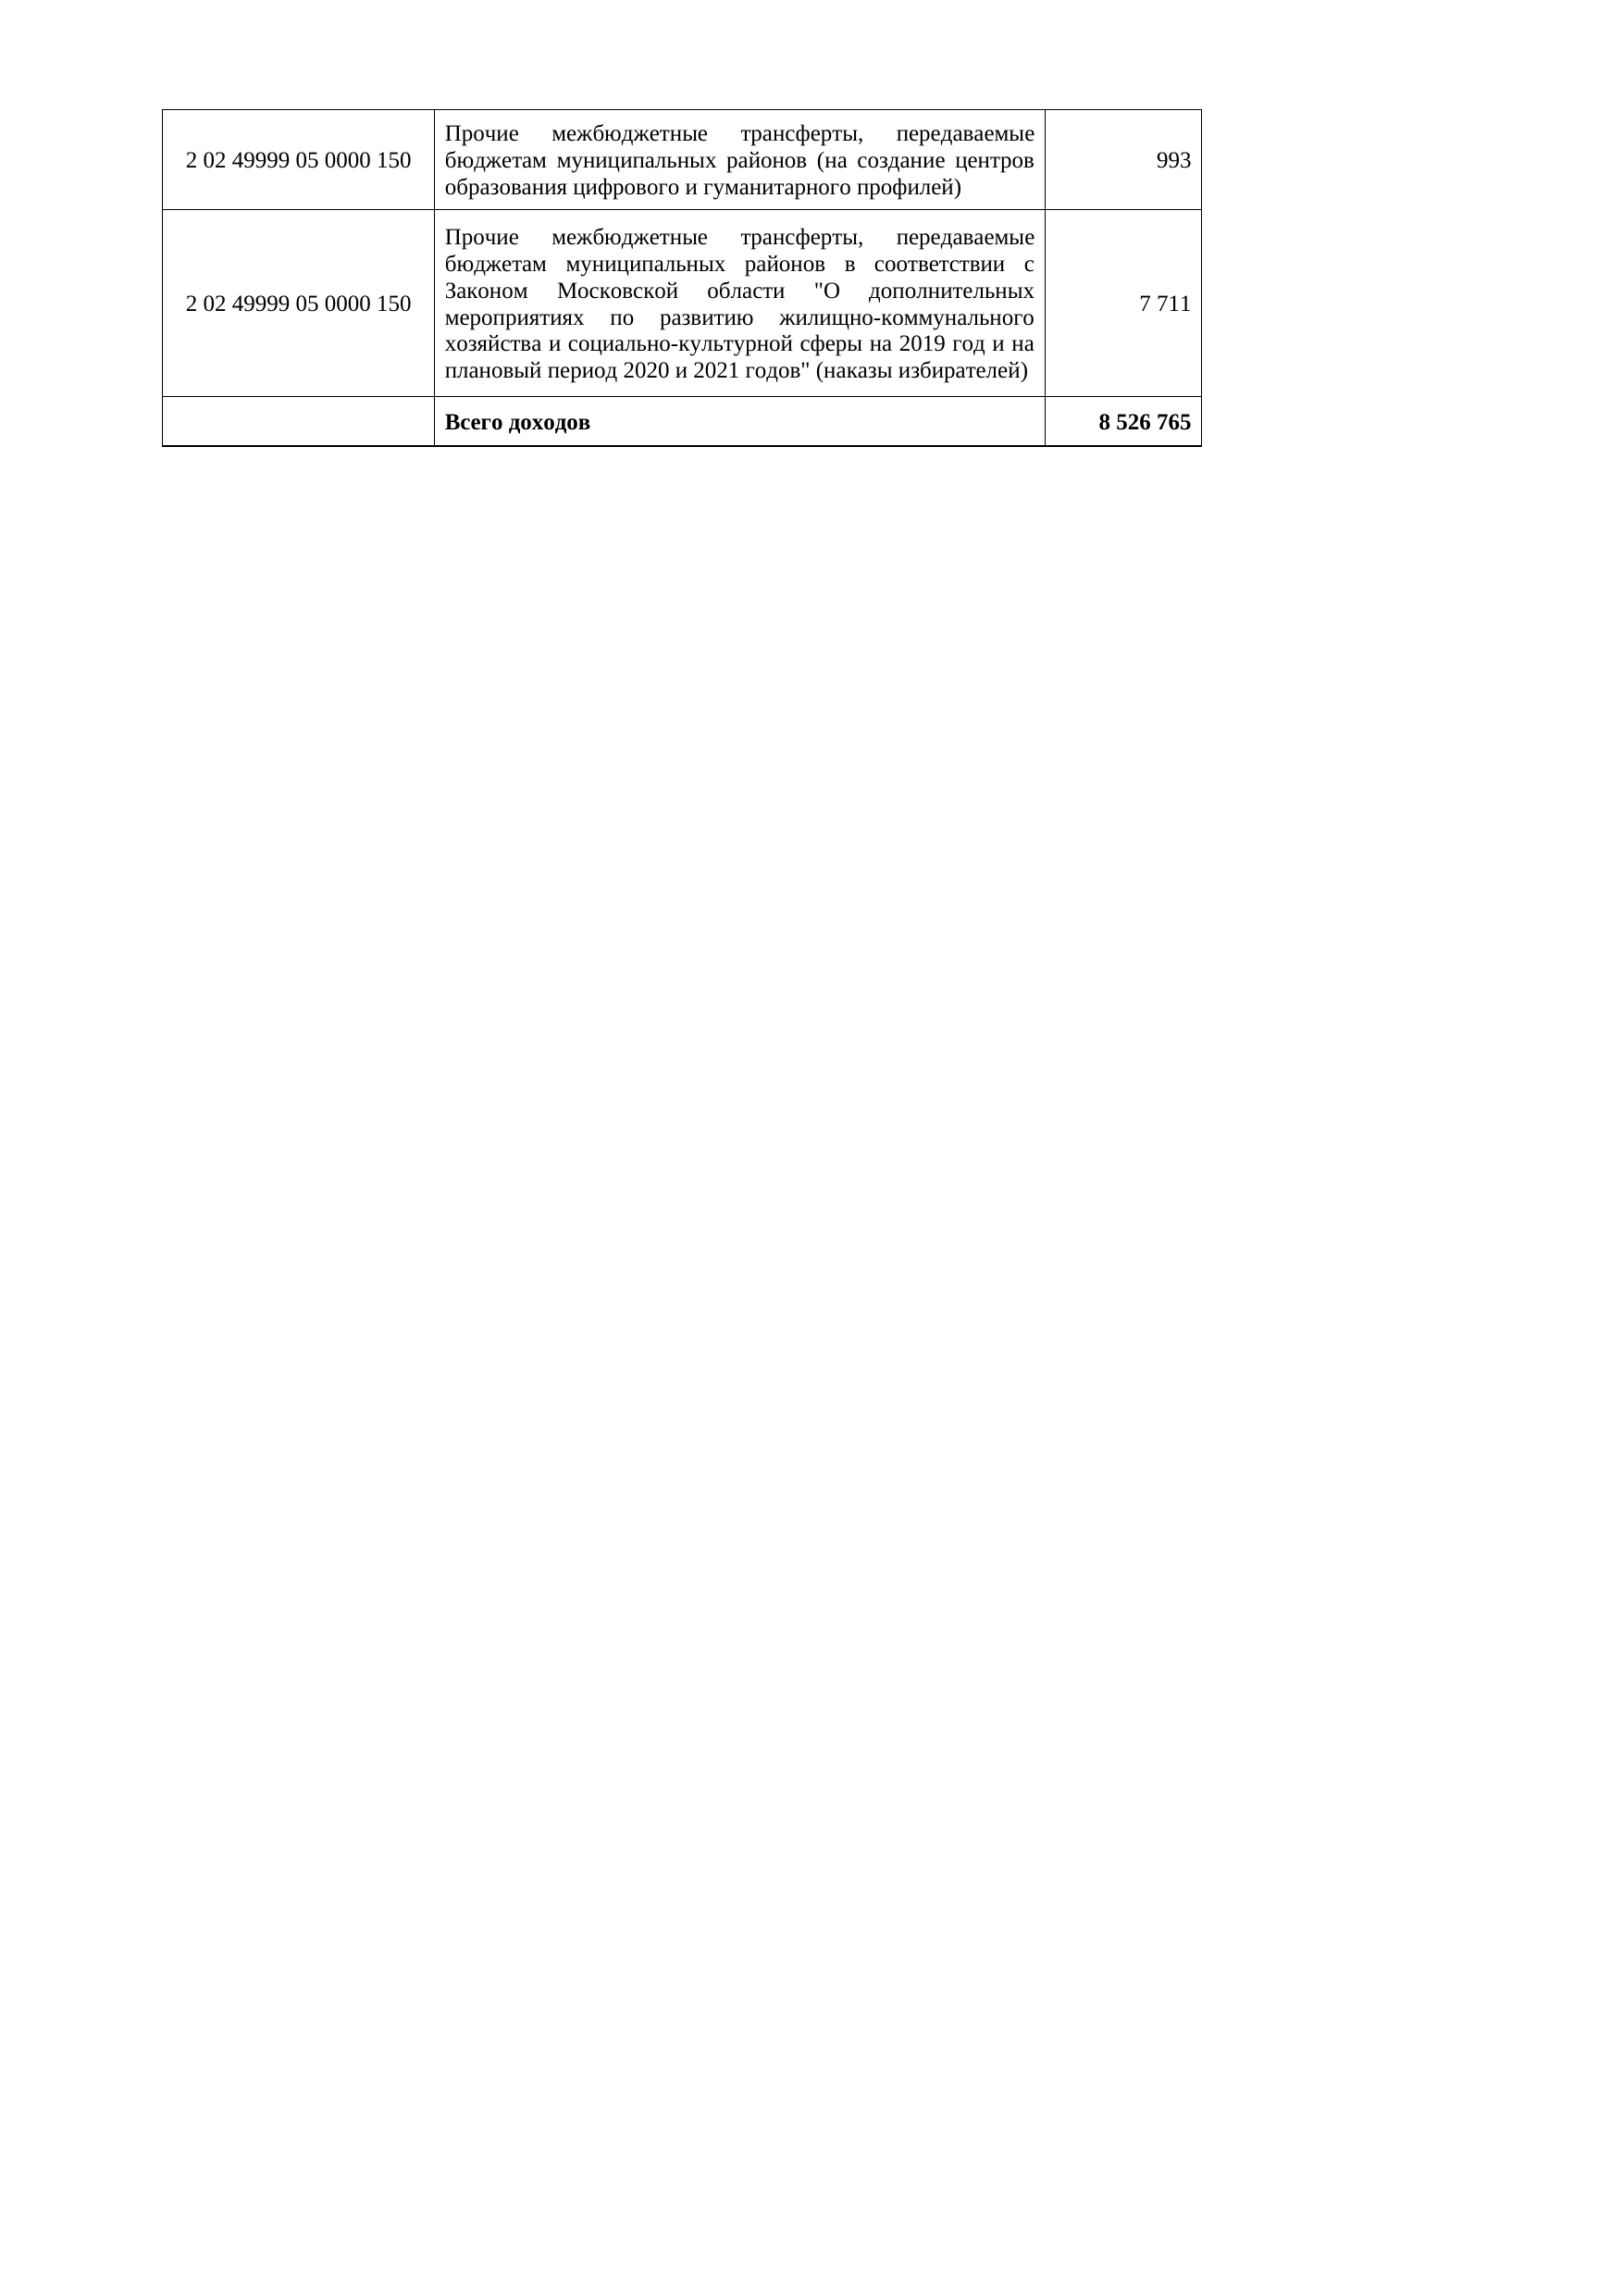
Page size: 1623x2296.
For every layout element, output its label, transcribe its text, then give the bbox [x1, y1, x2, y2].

table_cell Прочие межбюджетные трансферты, передаваемые бюджетам муниципальных районов (на создание центров образования цифрового и гуманитарного профилей) [435, 110, 1045, 209]
table_cell 8 526 765 [1046, 397, 1201, 445]
table_cell 7 711 [1046, 210, 1201, 396]
table_cell 2 02 49999 05 0000 150 [163, 110, 434, 209]
table_cell 993 [1046, 110, 1201, 209]
table_cell Прочие межбюджетные трансферты, передаваемые бюджетам муниципальных районов в соответствии с Законом Московской области "О дополнительных мероприятиях по развитию жилищно-коммунального хозяйства и социально-культурной сферы на 2019 год и на плановый период 2020 и 2021 годов" (наказы избирателей) [435, 210, 1045, 396]
table_cell [163, 397, 434, 445]
table_cell Всего доходов [435, 397, 1045, 445]
table_cell 2 02 49999 05 0000 150 [163, 210, 434, 396]
